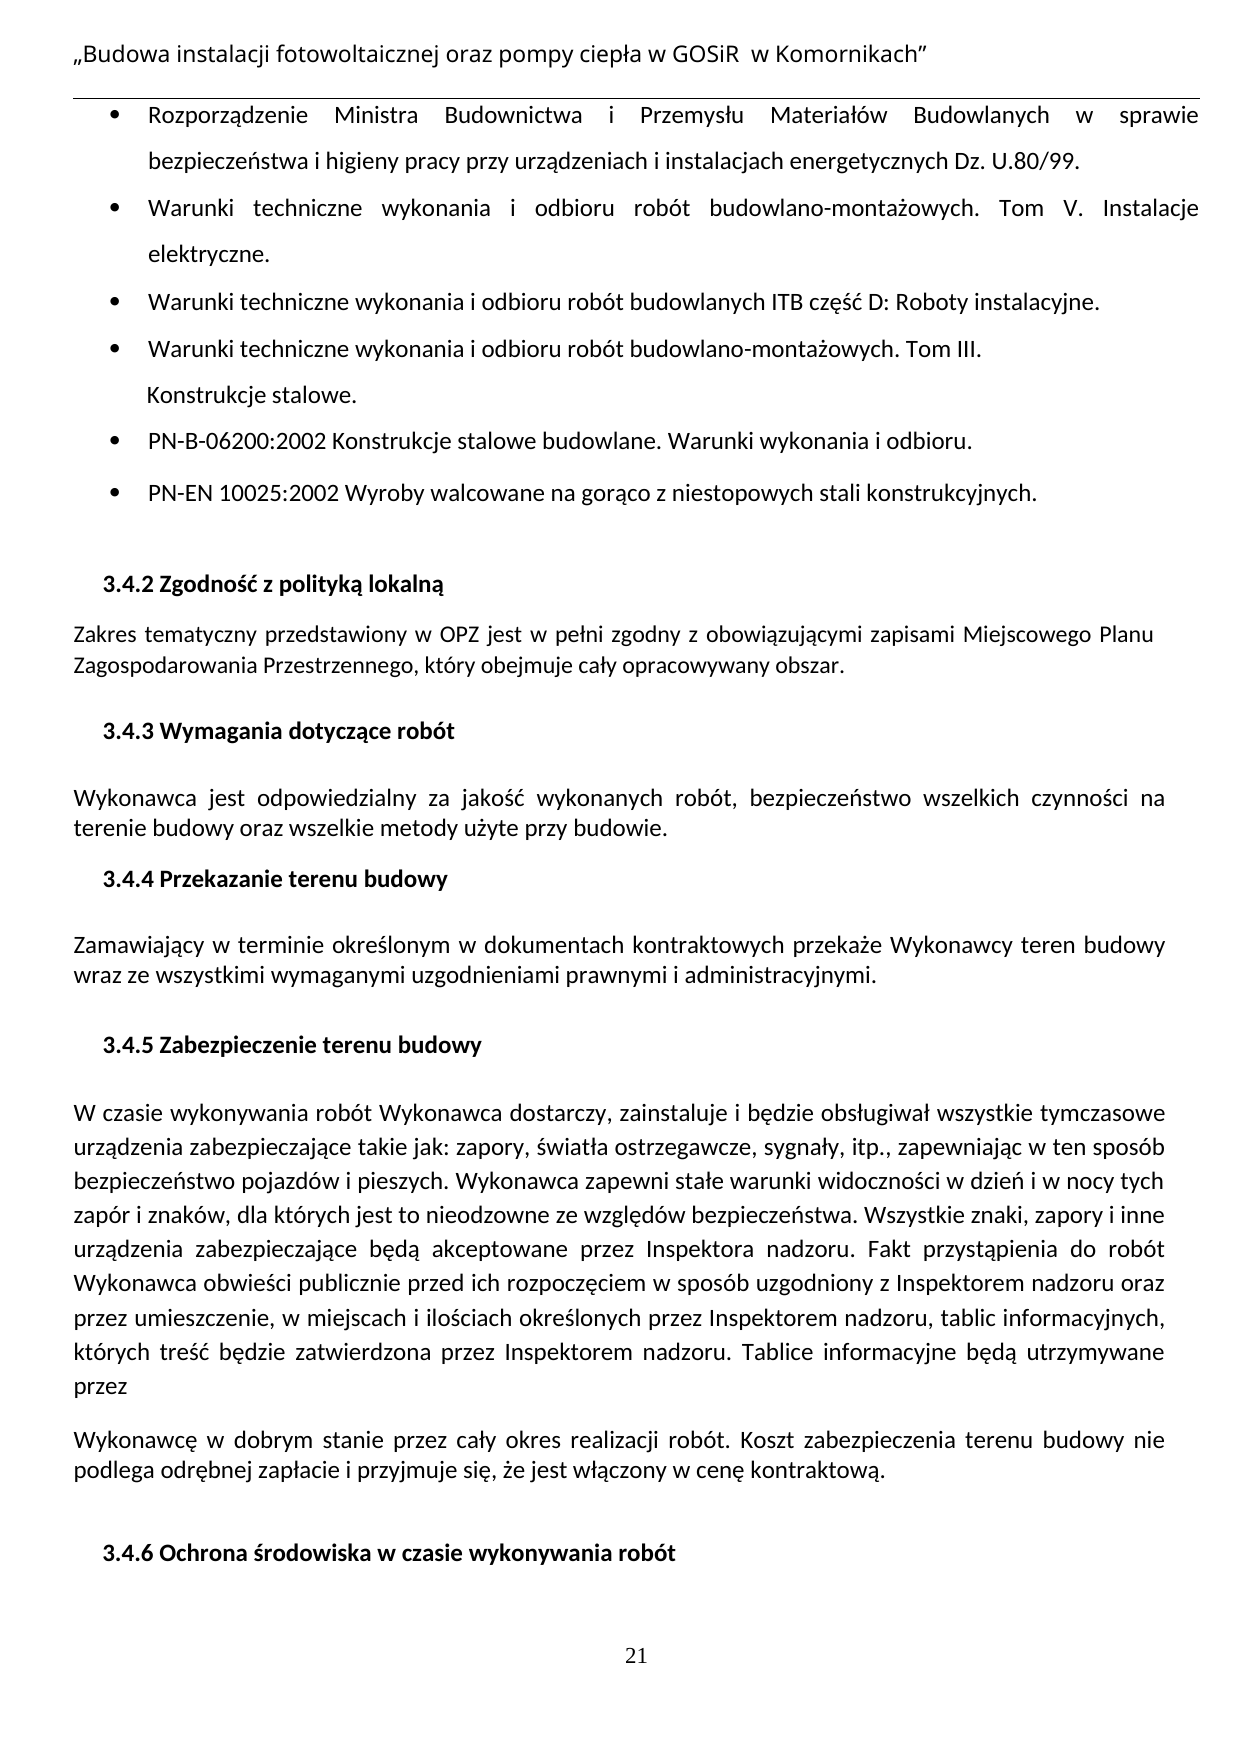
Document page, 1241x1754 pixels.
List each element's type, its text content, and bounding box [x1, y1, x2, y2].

text 3.4.3 Wymagania dotyczące robót [102, 715, 1200, 746]
text Konstrukcje stalowe. [73, 379, 1200, 410]
list Warunki techniczne wykonania i odbioru robót budowlano-montażowych. Tom V. Instalacje elektryczne. [110, 192, 1200, 269]
text Zamawiający w terminie określonym w dokumentach kontraktowych przekaże Wykonawcy teren budowy wraz ze wszystkimi wymaganymi uzgodnieniami prawnymi i administracyjnymi. [73, 930, 1167, 990]
text 3.4.4 Przekazanie terenu budowy [102, 863, 1200, 893]
text 3.4.2 Zgodność z polityką lokalną [102, 568, 1200, 598]
text 3.4.5 Zabezpieczenie terenu budowy [102, 1030, 1200, 1060]
list PN-B-06200:2002 Konstrukcje stalowe budowlane. Warunki wykonania i odbioru. [110, 425, 1200, 455]
list PN-EN 10025:2002 Wyroby walcowane na gorąco z niestopowych stali konstrukcyjnych. [110, 477, 1200, 508]
list Warunki techniczne wykonania i odbioru robót budowlanych ITB część D: Roboty instalacyjne. [110, 286, 1200, 316]
text 3.4.6 Ochrona środowiska w czasie wykonywania robót [102, 1538, 1200, 1568]
text Wykonawca jest odpowiedzialny za jakość wykonanych robót, bezpieczeństwo wszelkich czynności na terenie budowy oraz wszelkie metody użyte przy budowie. [73, 782, 1167, 842]
text W czasie wykonywania robót Wykonawca dostarczy, zainstaluje i będzie obsługiwał wszystkie tymczasowe urządzenia zabezpieczające takie jak: zapory, światła ostrzegawcze, sygnały, itp., zapewniając w ten sposób bezpieczeństwo pojazdów i pieszych. Wykonawca zapewni stałe warunki widoczności w dzień i w nocy tych zapór i znaków, dla których jest to nieodzowne ze względów bezpieczeństwa. Wszystkie znaki, zapory i inne urządzenia zabezpieczające będą akceptowane przez Inspektora nadzoru. Fakt przystąpienia do robót Wykonawca obwieści publicznie przed ich rozpoczęciem w sposób uzgodniony z Inspektorem nadzoru oraz przez umieszczenie, w miejscach i ilościach określonych przez Inspektorem nadzoru, tablic informacyjnych, których treść będzie zatwierdzona przez Inspektorem nadzoru. Tablice informacyjne będą utrzymywane przez [73, 1097, 1167, 1401]
list Rozporządzenie Ministra Budownictwa i Przemysłu Materiałów Budowlanych w sprawie bezpieczeństwa i higieny pracy przy urządzeniach i instalacjach energetycznych Dz. U.80/99. [110, 99, 1200, 175]
list Warunki techniczne wykonania i odbioru robót budowlano-montażowych. Tom III. [110, 333, 1200, 364]
text Zakres tematyczny przedstawiony w OPZ jest w pełni zgodny z obowiązującymi zapisami Miejscowego Planu Zagospodarowania Przestrzennego, który obejmuje cały opracowywany obszar. [73, 619, 1156, 679]
text Wykonawcę w dobrym stanie przez cały okres realizacji robót. Koszt zabezpieczenia terenu budowy nie podlega odrębnej zapłacie i przyjmuje się, że jest włączony w cenę kontraktową. [73, 1425, 1167, 1485]
